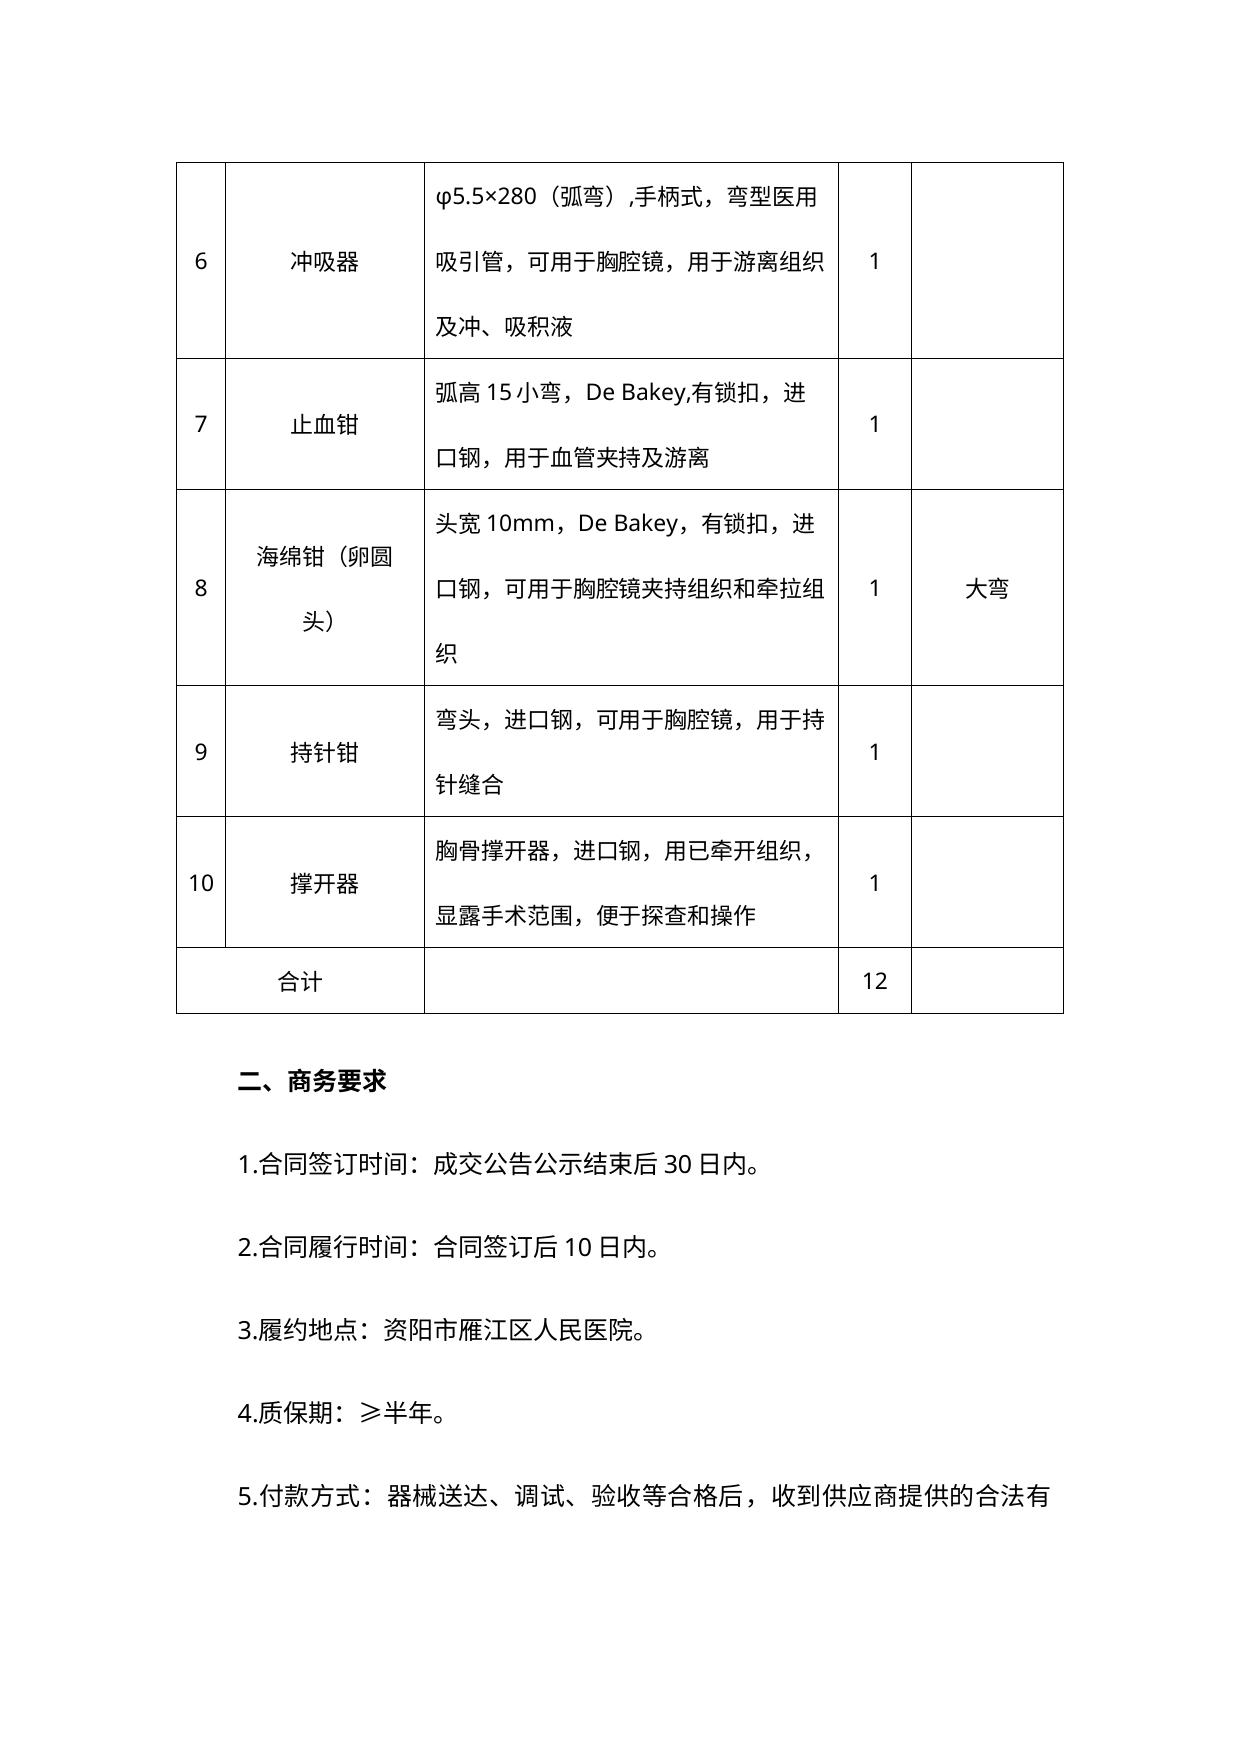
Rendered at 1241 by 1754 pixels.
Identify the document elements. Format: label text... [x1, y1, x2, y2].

text 2.合同履行时间：合同签订后10日内。 [187, 1213, 1053, 1278]
table_cell [912, 817, 1063, 947]
table_cell 9 [177, 686, 225, 816]
table_cell 头宽10mm，De Bakey，有锁扣，进口钢，可用于胸腔镜夹持组织和牵拉组织 [425, 490, 838, 685]
text 3.履约地点：资阳市雁江区人民医院。 [187, 1296, 1053, 1361]
table_cell 合计 [177, 948, 424, 1013]
table_cell 6 [177, 163, 225, 358]
table_cell 止血钳 [226, 359, 424, 489]
table_cell 胸骨撑开器，进口钢，用已牵开组织，显露手术范围，便于探查和操作 [425, 817, 838, 947]
table_cell 持针钳 [226, 686, 424, 816]
table_cell [425, 948, 838, 1013]
table_cell 弧高15小弯，De Bakey,有锁扣，进口钢，用于血管夹持及游离 [425, 359, 838, 489]
text 二、商务要求 [187, 1047, 1053, 1112]
table_cell 1 [839, 359, 911, 489]
table_cell 12 [839, 948, 911, 1013]
table_cell [912, 686, 1063, 816]
table_cell 1 [839, 163, 911, 358]
table_cell 1 [839, 490, 911, 685]
table_cell 撑开器 [226, 817, 424, 947]
table_cell 1 [839, 686, 911, 816]
table_cell 海绵钳（卵圆头） [226, 490, 424, 685]
table_cell 冲吸器 [226, 163, 424, 358]
table_cell [912, 948, 1063, 1013]
table_cell [912, 359, 1063, 489]
table_cell [912, 163, 1063, 358]
table_cell 1 [839, 817, 911, 947]
table_cell 大弯 [912, 490, 1063, 685]
table_cell 弯头，进口钢，可用于胸腔镜，用于持针缝合 [425, 686, 838, 816]
text 4.质保期：≥半年。 [187, 1379, 1053, 1444]
table_cell 7 [177, 359, 225, 489]
table_cell 8 [177, 490, 225, 685]
table_cell 10 [177, 817, 225, 947]
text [187, 1462, 1053, 1527]
table_cell φ5.5×280（弧弯）,手柄式，弯型医用吸引管，可用于胸腔镜，用于游离组织及冲、吸积液 [425, 163, 838, 358]
text 1.合同签订时间：成交公告公示结束后30日内。 [187, 1130, 1053, 1195]
